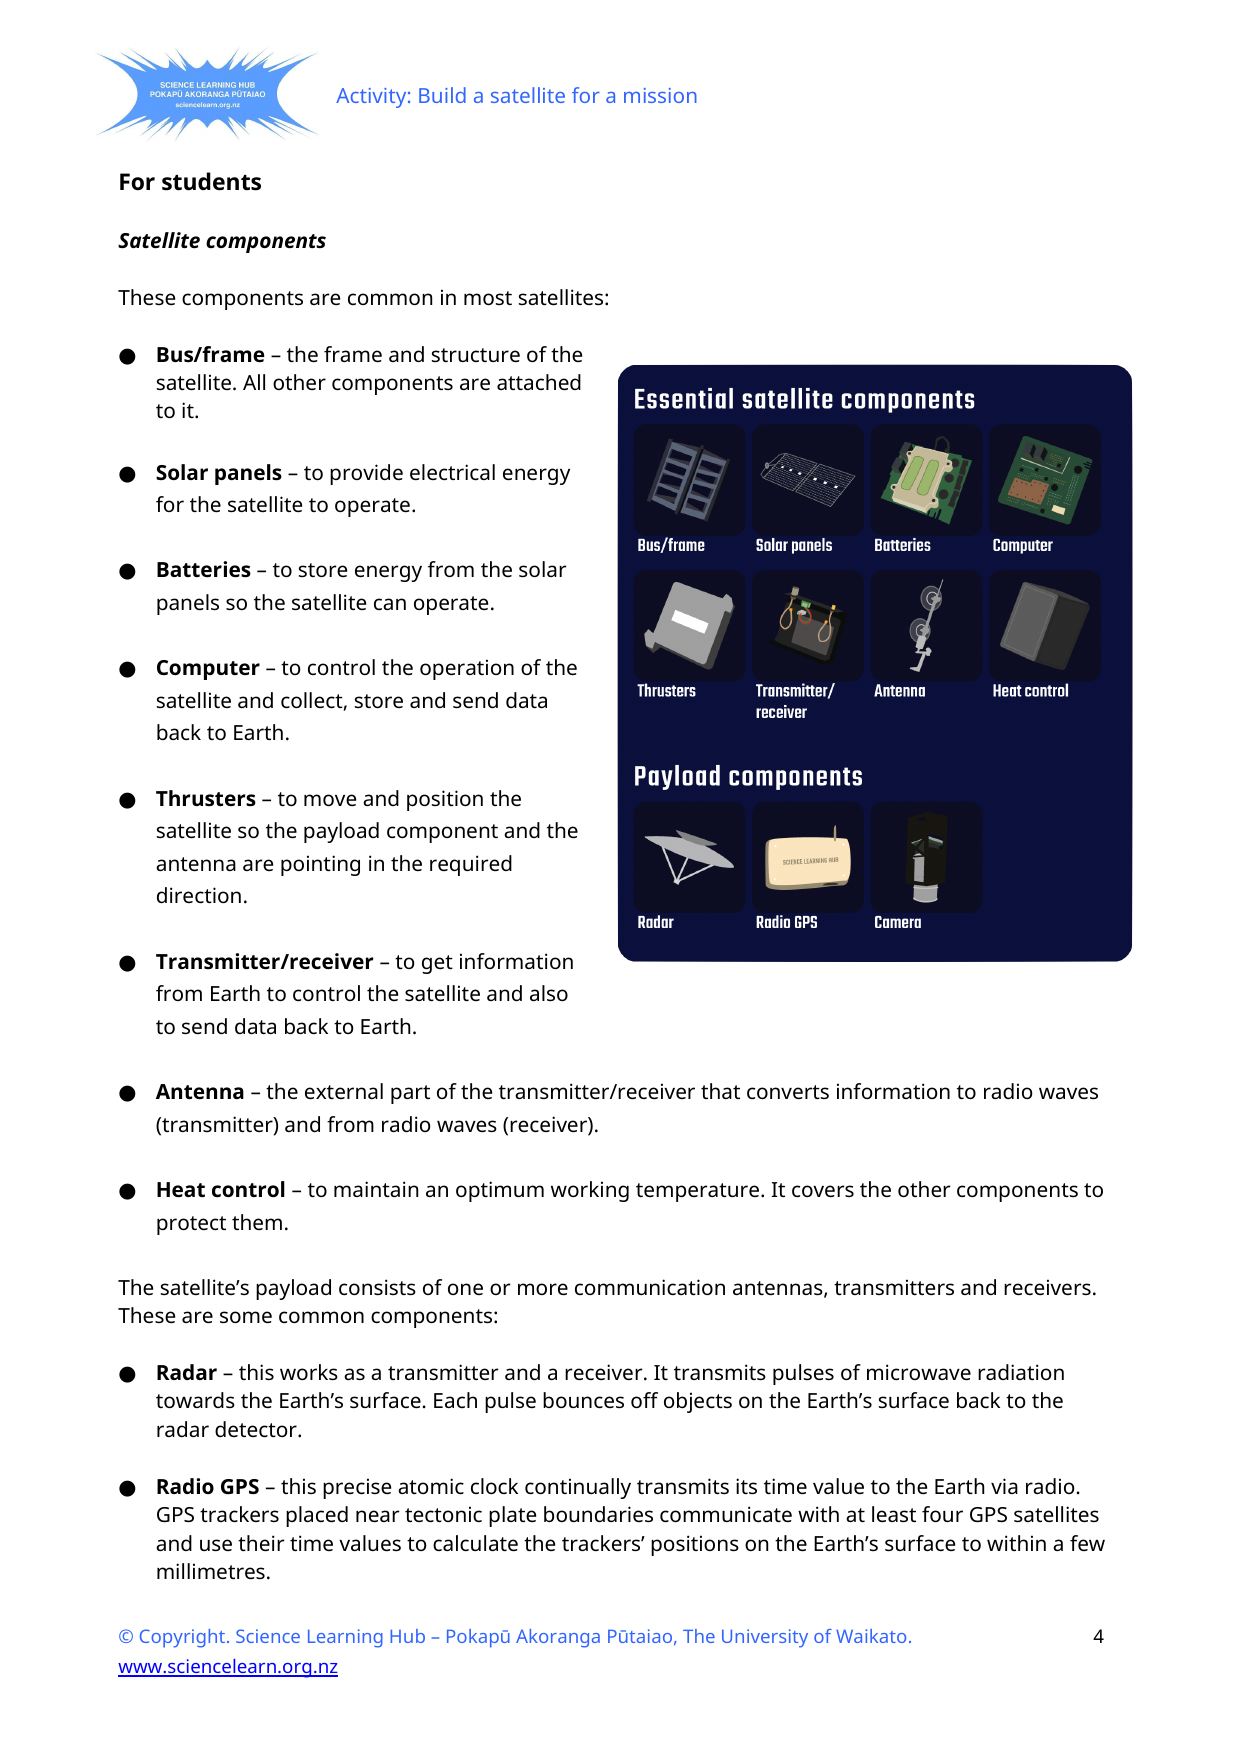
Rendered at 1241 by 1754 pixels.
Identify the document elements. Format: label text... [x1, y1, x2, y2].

list Antenna – the external part of the transmitter/receiver that converts information to radio waves (transmitter) and from radio waves (receiver). [118, 1077, 1122, 1138]
text The satellite’s payload consists of one or more communication antennas, transmitters and receivers. These are some common components: [118, 1273, 1122, 1330]
list Computer – to control the operation of the satellite and collect, store and send data back to Earth. [118, 653, 602, 747]
list Radio GPS – this precise atomic clock continually transmits its time value to the Earth via radio. GPS trackers placed near tectonic plate boundaries communicate with at least four GPS satellites and use their time values to calculate the trackers’ positions on the Earth’s surface to within a few millimetres. [118, 1472, 1122, 1586]
list Radar – this works as a transmitter and a receiver. It transmits pulses of microwave radiation towards the Earth’s surface. Each pulse bounces off objects on the Earth’s surface back to the radar detector. [118, 1358, 1122, 1443]
picture [602, 350, 1153, 981]
text Satellite components [118, 226, 1122, 254]
list Batteries – to store energy from the solar panels so the satellite can operate. [118, 556, 602, 617]
picture [94, 45, 321, 142]
list Bus/frame – the frame and structure of the satellite. All other components are attached to it. [118, 340, 1122, 425]
subtitle For students [118, 166, 1122, 198]
list Solar panels – to provide electrical energy for the satellite to operate. [118, 458, 602, 519]
list Heat control – to maintain an optimum working temperature. It covers the other components to protect them. [118, 1175, 1122, 1236]
list Thrusters – to move and position the satellite so the payload component and the antenna are pointing in the required direction. [118, 784, 602, 910]
list Transmitter/receiver – to get information from Earth to control the satellite and also to send data back to Earth. [118, 947, 1122, 1040]
text These components are common in most satellites: [118, 283, 1122, 311]
